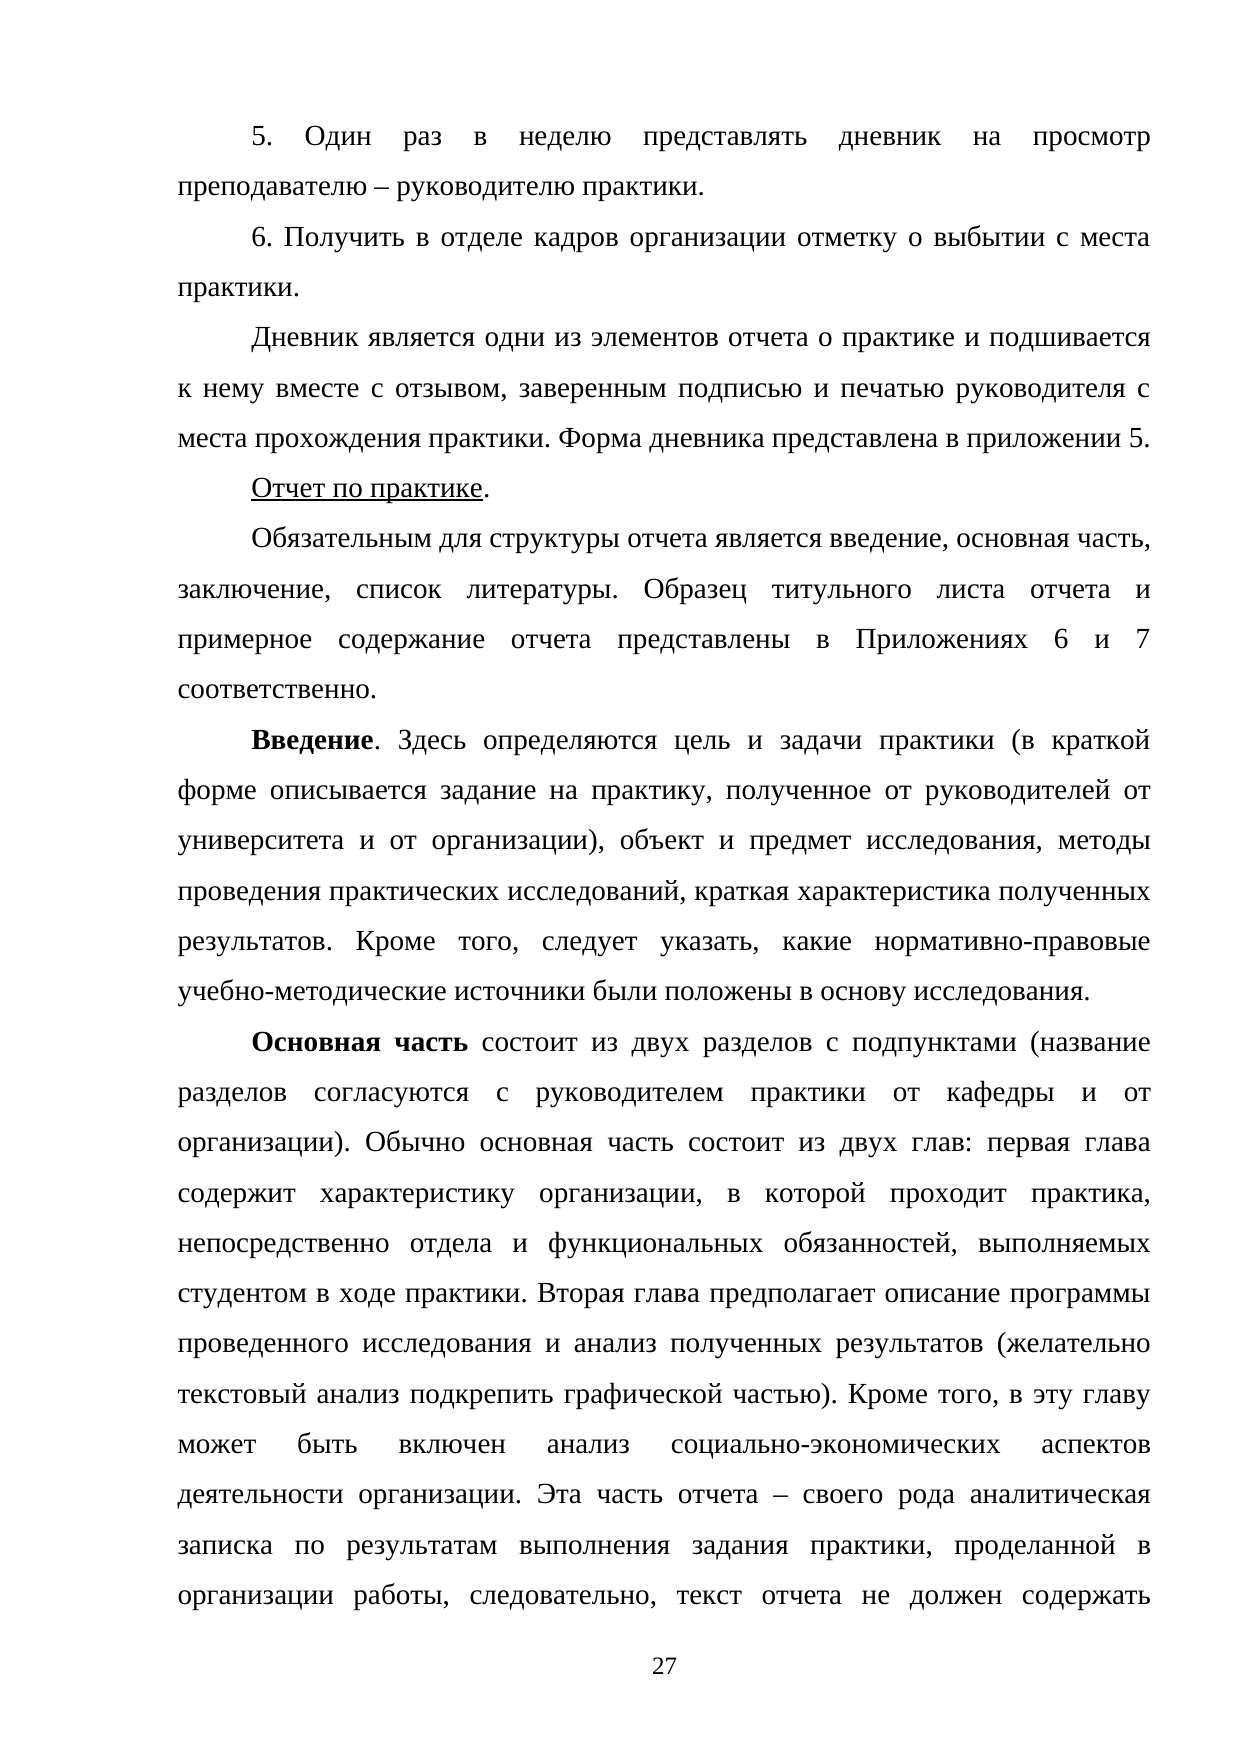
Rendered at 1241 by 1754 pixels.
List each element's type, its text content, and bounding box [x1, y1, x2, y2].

text Отчет по практике. [177, 470, 1152, 504]
text 5. Один раз в неделю представлять дневник на просмотр преподавателю – руководителю практики. [177, 118, 1152, 202]
text Дневник является одни из элементов отчета о практике и подшивается к нему вместе с отзывом, заверенным подписью и печатью руководителя с места прохождения практики. Форма дневника представлена в приложении 5. [177, 319, 1152, 453]
text Введение. Здесь определяются цель и задачи практики (в краткой форме описывается задание на практику, полученное от руководителей от университета и от организации), объект и предмет исследования, методы проведения практических исследований, краткая характеристика полученных результатов. Кроме того, следует указать, какие нормативно-правовые учебно-методические источники были положены в основу исследования. [177, 722, 1152, 1007]
text Обязательным для структуры отчета является введение, основная часть, заключение, список литературы. Образец титульного листа отчета и примерное содержание отчета представлены в Приложениях 6 и 7 соответственно. [177, 521, 1152, 705]
text 6. Получить в отделе кадров организации отметку о выбытии с места практики. [177, 219, 1152, 303]
